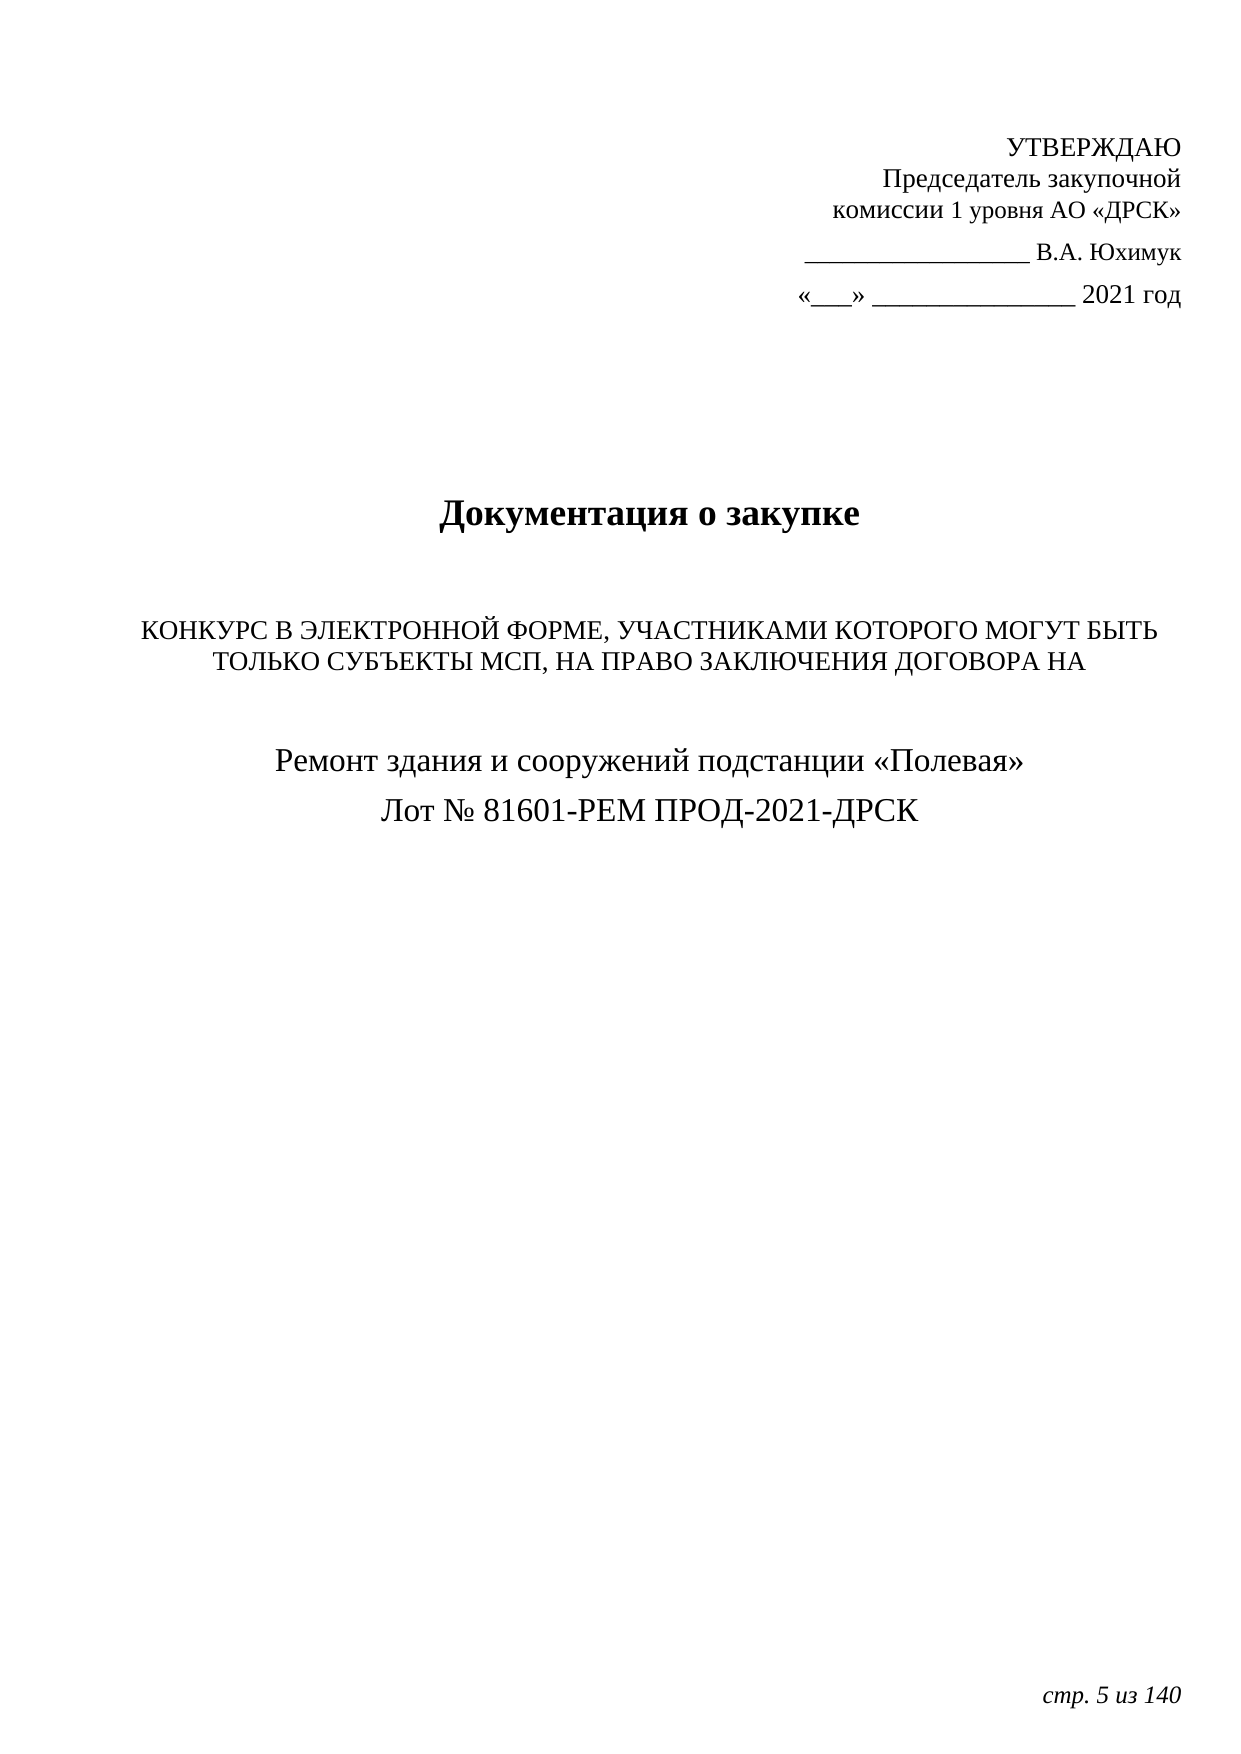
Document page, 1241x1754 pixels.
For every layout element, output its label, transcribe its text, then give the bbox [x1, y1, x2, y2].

text Документация о закупке [118, 490, 1181, 533]
text УТВЕРЖДАЮ [575, 131, 1181, 162]
text КОНКУРС В ЭЛЕКТРОННОЙ ФОРМЕ, УЧАСТНИКАМИ КОТОРОГО МОГУТ БЫТЬ ТОЛЬКО СУБЪЕКТЫ МСП, НА ПРАВО ЗАКЛЮЧЕНИЯ ДОГОВОРА НА [118, 614, 1181, 676]
text «___» _______________ 2021 год [605, 278, 1181, 309]
text Ремонт здания и сооружений подстанции «Полевая» [118, 740, 1181, 778]
text Председатель закупочной [575, 162, 1181, 193]
text Лот № 81601-РЕМ ПРОД-2021-ДРСК [118, 791, 1181, 829]
text __________________ В.А. Юхимук [575, 237, 1181, 265]
text комиссии 1 уровня АО «ДРСК» [575, 193, 1181, 224]
